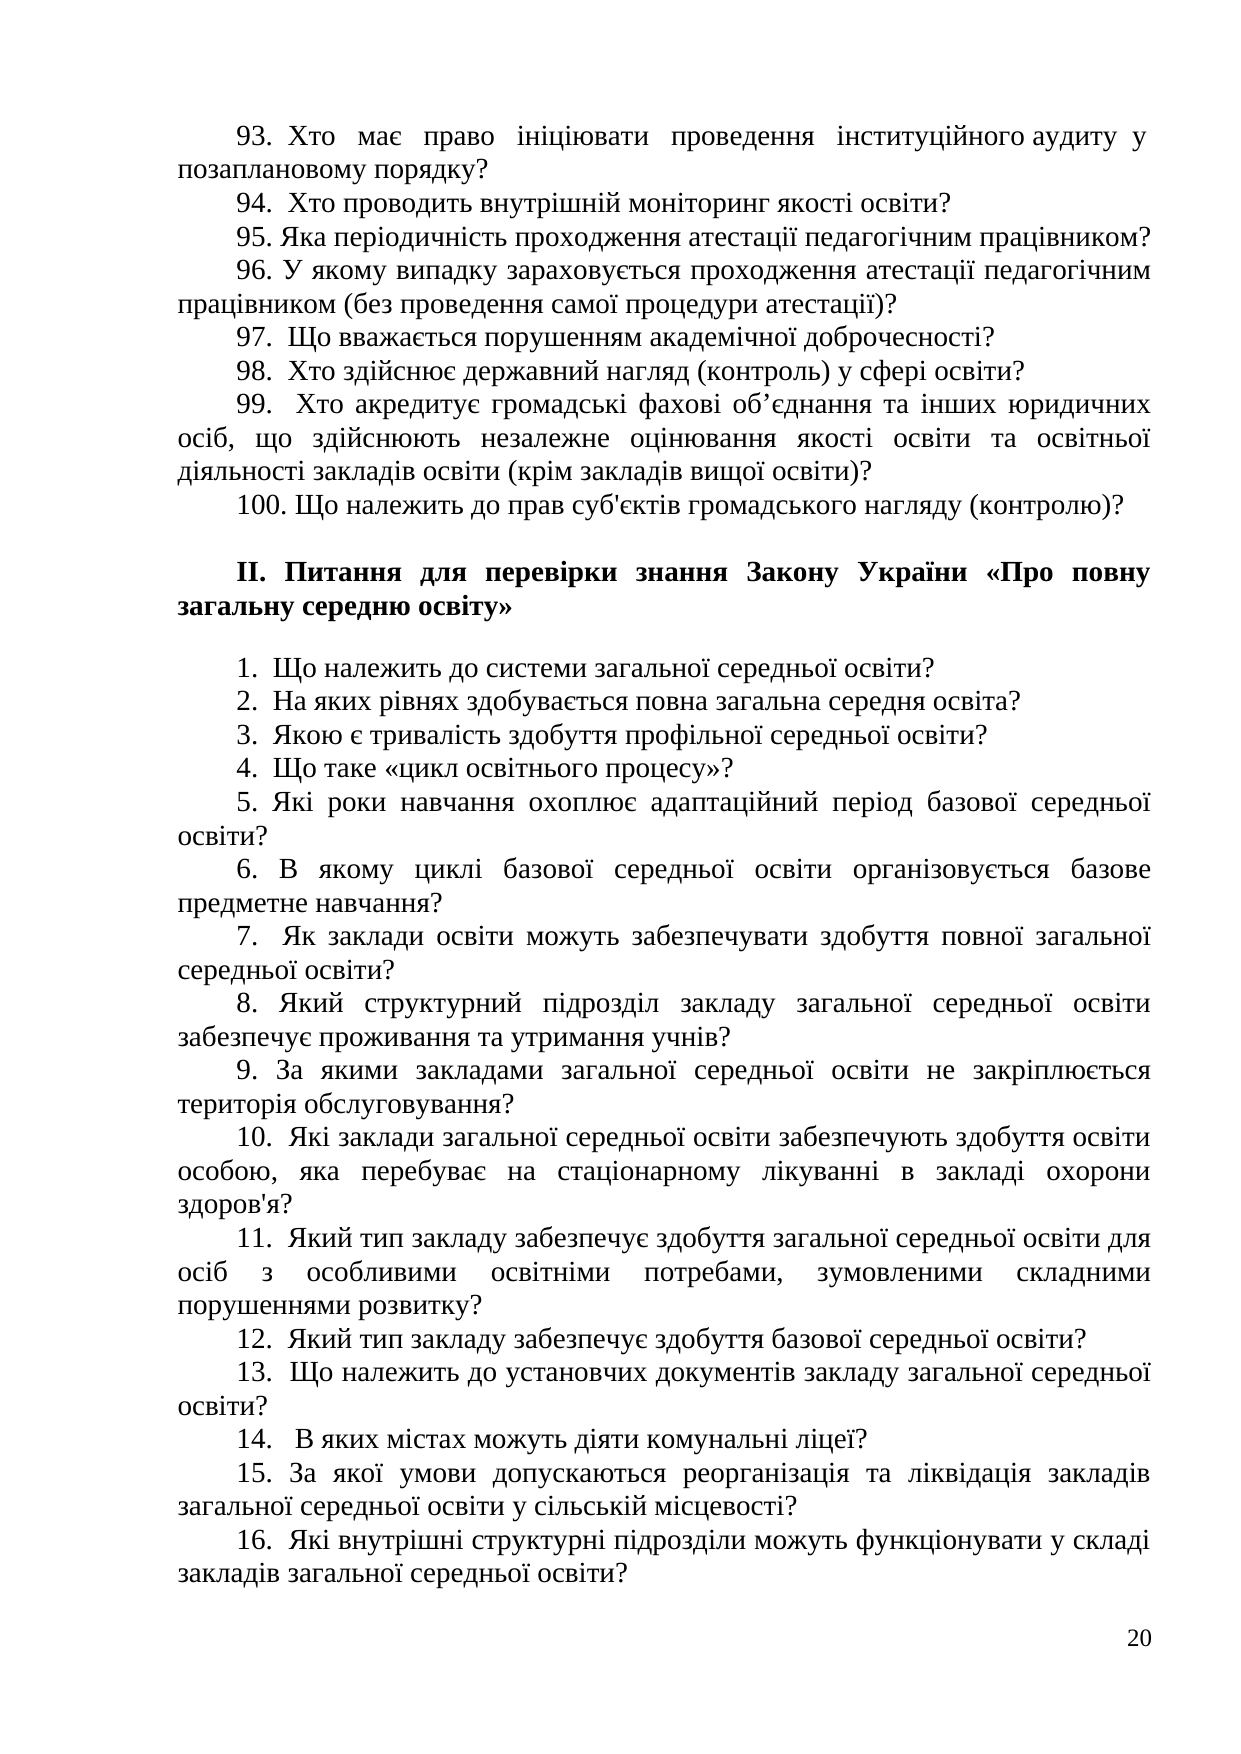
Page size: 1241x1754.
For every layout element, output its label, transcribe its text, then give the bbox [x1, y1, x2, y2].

text 12. Який тип закладу забезпечує здобуття базової середньої освіти? [177, 1321, 1152, 1354]
text 97. Що вважається порушенням академічної доброчесності? [177, 319, 1152, 353]
text 95. Яка періодичність проходження атестації педагогічним працівником? [177, 219, 1152, 252]
text 7. Як заклади освіти можуть забезпечувати здобуття повної загальної середньої освіти? [177, 918, 1152, 985]
text 100. Що належить до прав суб'єктів громадського нагляду (контролю)? [177, 487, 1152, 521]
text 93. Хто має право ініціювати проведення інституційного аудиту у [177, 118, 1152, 152]
text 16. Які внутрішні структурні підрозділи можуть функціонувати у складі закладів загальної середньої освіти? [177, 1522, 1152, 1589]
text 96. У якому випадку зараховується проходження атестації педагогічним працівником (без проведення самої процедури атестації)? [177, 252, 1152, 319]
text ІІ. Питання для перевірки знання Закону України «Про повну загальну середню освіту» [177, 554, 1152, 621]
text 1. Що належить до системи загальної середньої освіти? [177, 650, 1152, 683]
text 6. В якому циклі базової середньої освіти організовується базове предметне навчання? [177, 851, 1152, 918]
text 99. Хто акредитує громадські фахові об’єднання та інших юридичних осіб, що здійснюють незалежне оцінювання якості освіти та освітньої діяльності закладів освіти (крім закладів вищої освіти)? [177, 386, 1152, 487]
text 13. Що належить до установчих документів закладу загальної середньої освіти? [177, 1354, 1152, 1421]
text 10. Які заклади загальної середньої освіти забезпечують здобуття освіти особою, яка перебуває на стаціонарному лікуванні в закладі охорони здоров'я? [177, 1119, 1152, 1220]
text 94. Хто проводить внутрішній моніторинг якості освіти? [177, 185, 1152, 219]
text 14. В яких містах можуть діяти комунальні ліцеї? [177, 1421, 1152, 1455]
text 2. На яких рівнях здобувається повна загальна середня освіта? [177, 683, 1152, 717]
text 5. Які роки навчання охоплює адаптаційний період базової середньої освіти? [177, 784, 1152, 851]
text 3. Якою є тривалість здобуття профільної середньої освіти? [177, 717, 1152, 751]
text позаплановому порядку? [177, 152, 1152, 185]
text 8. Який структурний підрозділ закладу загальної середньої освіти забезпечує проживання та утримання учнів? [177, 985, 1152, 1052]
text 9. За якими закладами загальної середньої освіти не закріплюється територія обслуговування? [177, 1052, 1152, 1119]
text 98. Хто здійснює державний нагляд (контроль) у сфері освіти? [177, 353, 1152, 386]
text 4. Що таке «цикл освітнього процесу»? [177, 751, 1152, 784]
text 15. За якої умови допускаються реорганізація та ліквідація закладів загальної середньої освіти y сільській місцевості? [177, 1455, 1152, 1522]
text 11. Який тип закладу забезпечує здобуття загальної середньої освіти для осіб з особливими освітніми потребами, зумовленими складними порушеннями розвитку? [177, 1220, 1152, 1321]
